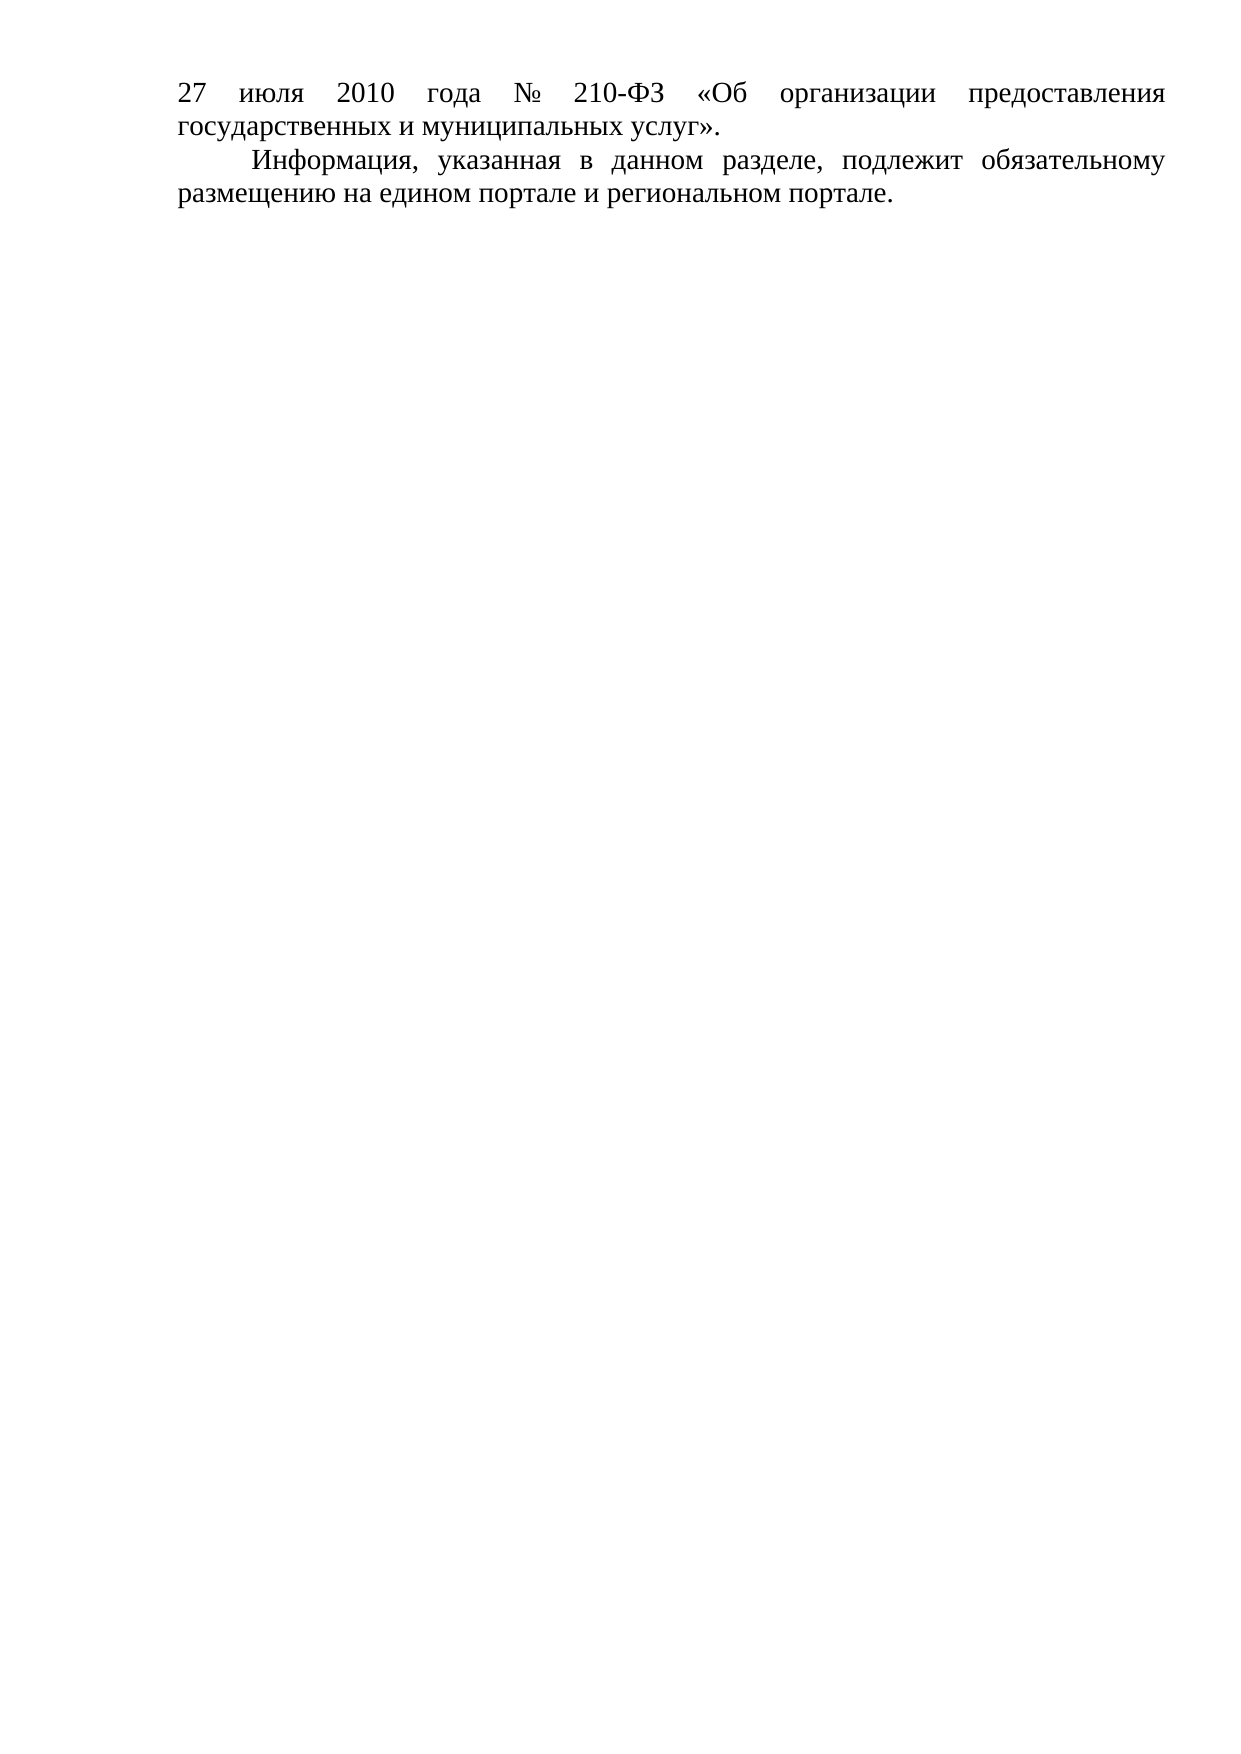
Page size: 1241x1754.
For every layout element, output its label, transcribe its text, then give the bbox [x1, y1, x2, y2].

text Информация, указанная в данном разделе, подлежит обязательному размещению на едином портале и региональном портале. [177, 142, 1166, 209]
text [177, 75, 1166, 142]
